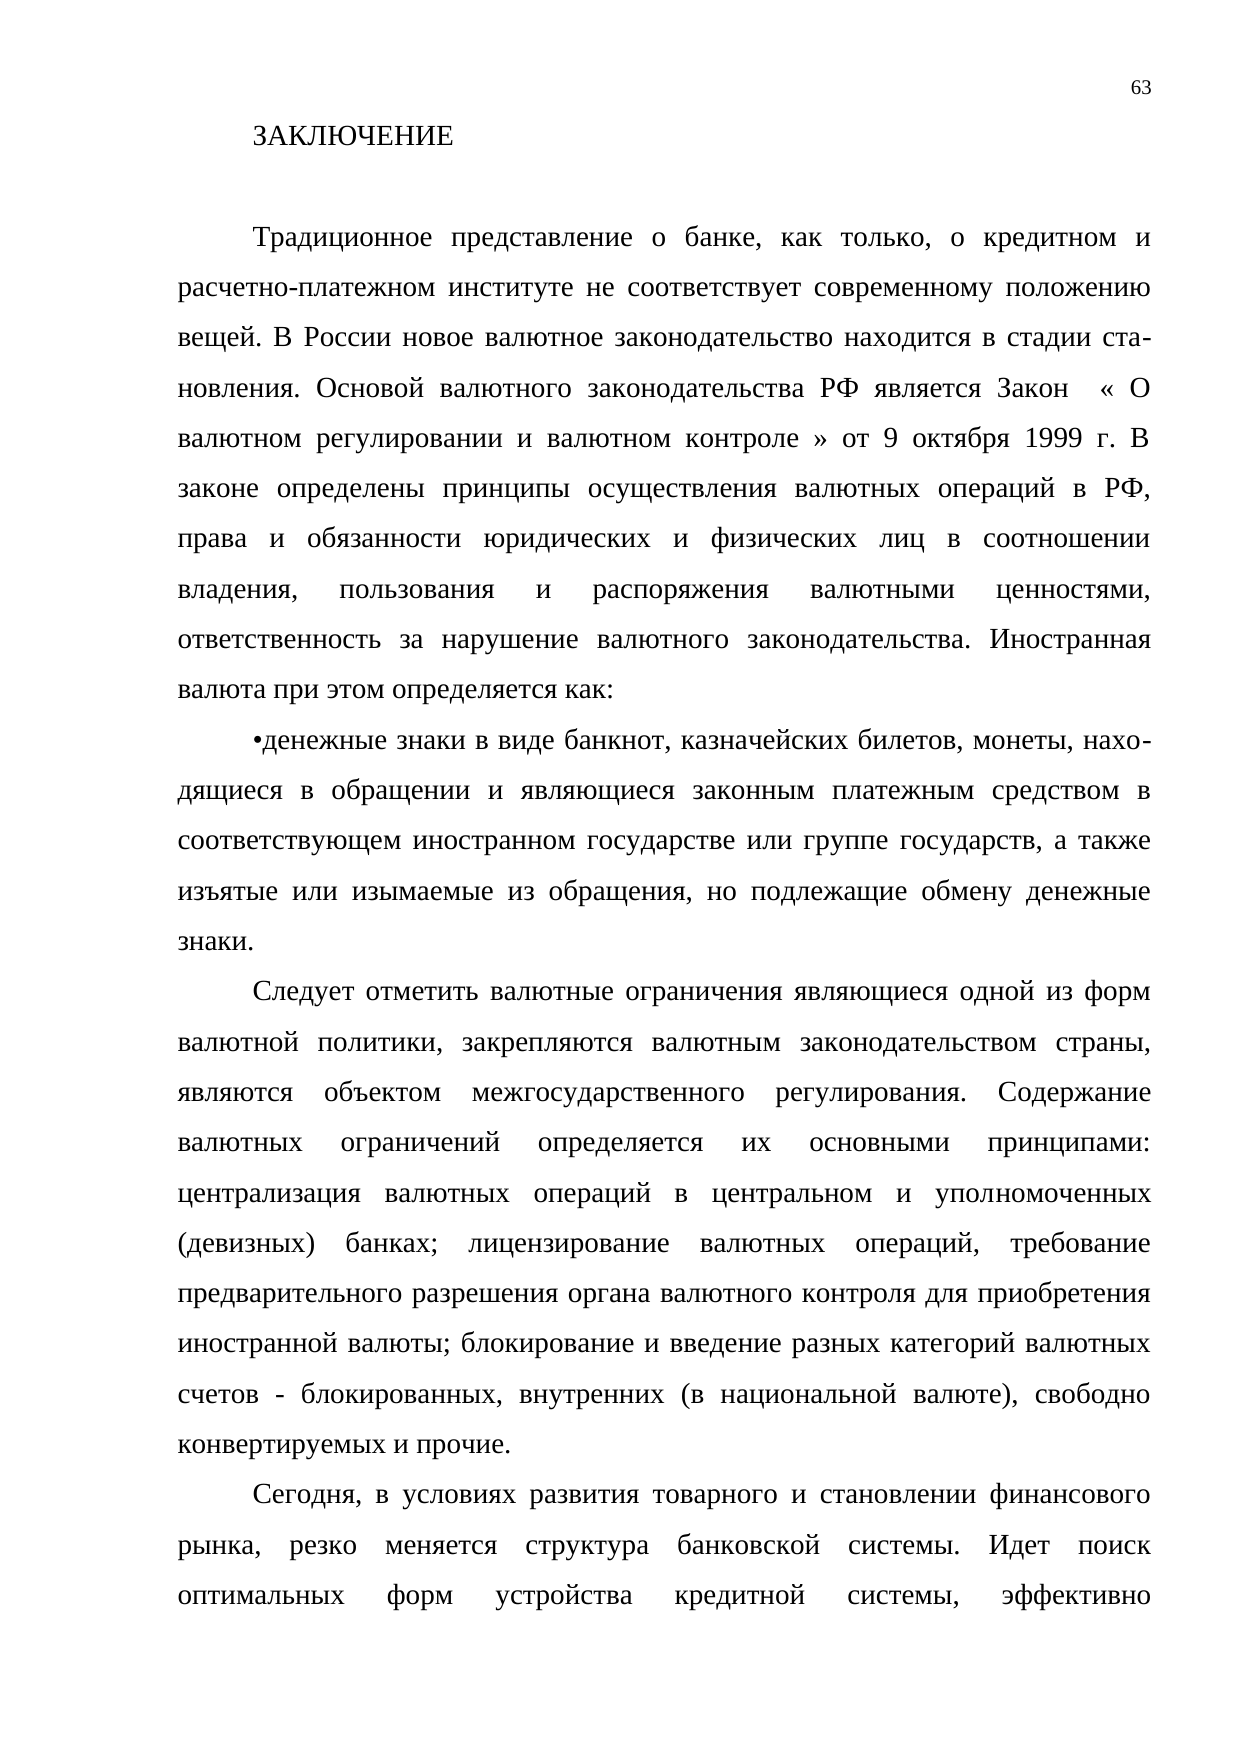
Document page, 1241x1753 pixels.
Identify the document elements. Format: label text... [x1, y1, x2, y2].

text •денежные знаки в виде банкнот, казначейских билетов, монеты, находящиеся в обращении и являющиеся законным платежным средством в соответствующем иностранном государстве или группе государств, а также изъятые или изымаемые из обращения, но подлежащие обмену денежные знаки. [177, 722, 1152, 957]
text Традиционное представление о банке, как только, о кредитном и расчетно-платежном институте не соответствует современному положению вещей. В России новое валютное законодательство находится в стадии становления. Основой валютного законодательства РФ является Закон « О валютном регулировании и валютном контроле » от 9 октября . В законе определены принципы осуществления валютных операций в РФ, права и обязанности юридических и физических лиц в соотношении владения, пользования и распоряжения валютными ценностями, ответственность за нарушение валютного законодательства. Иностранная валюта при этом определяется как: [177, 219, 1152, 705]
text ЗАКЛЮЧЕНИЕ [177, 118, 1152, 152]
text Следует отметить валютные ограничения являющиеся одной из форм валютной политики, закрепляются валютным законодательством страны, являются объектом межгосударственного регулирования. Содержание валютных ограничений определяется их основными принципами: централизация валютных операций в центральном и уполномоченных (девизных) банках; лицензирование валютных операций, требование предварительного разрешения органа валютного контроля для приобретения иностранной валюты; блокирование и введение разных категорий валютных счетов - блокированных, внутренних (в национальной валюте), свободно конвертируемых и прочие. [177, 973, 1152, 1460]
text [177, 1477, 1152, 1611]
